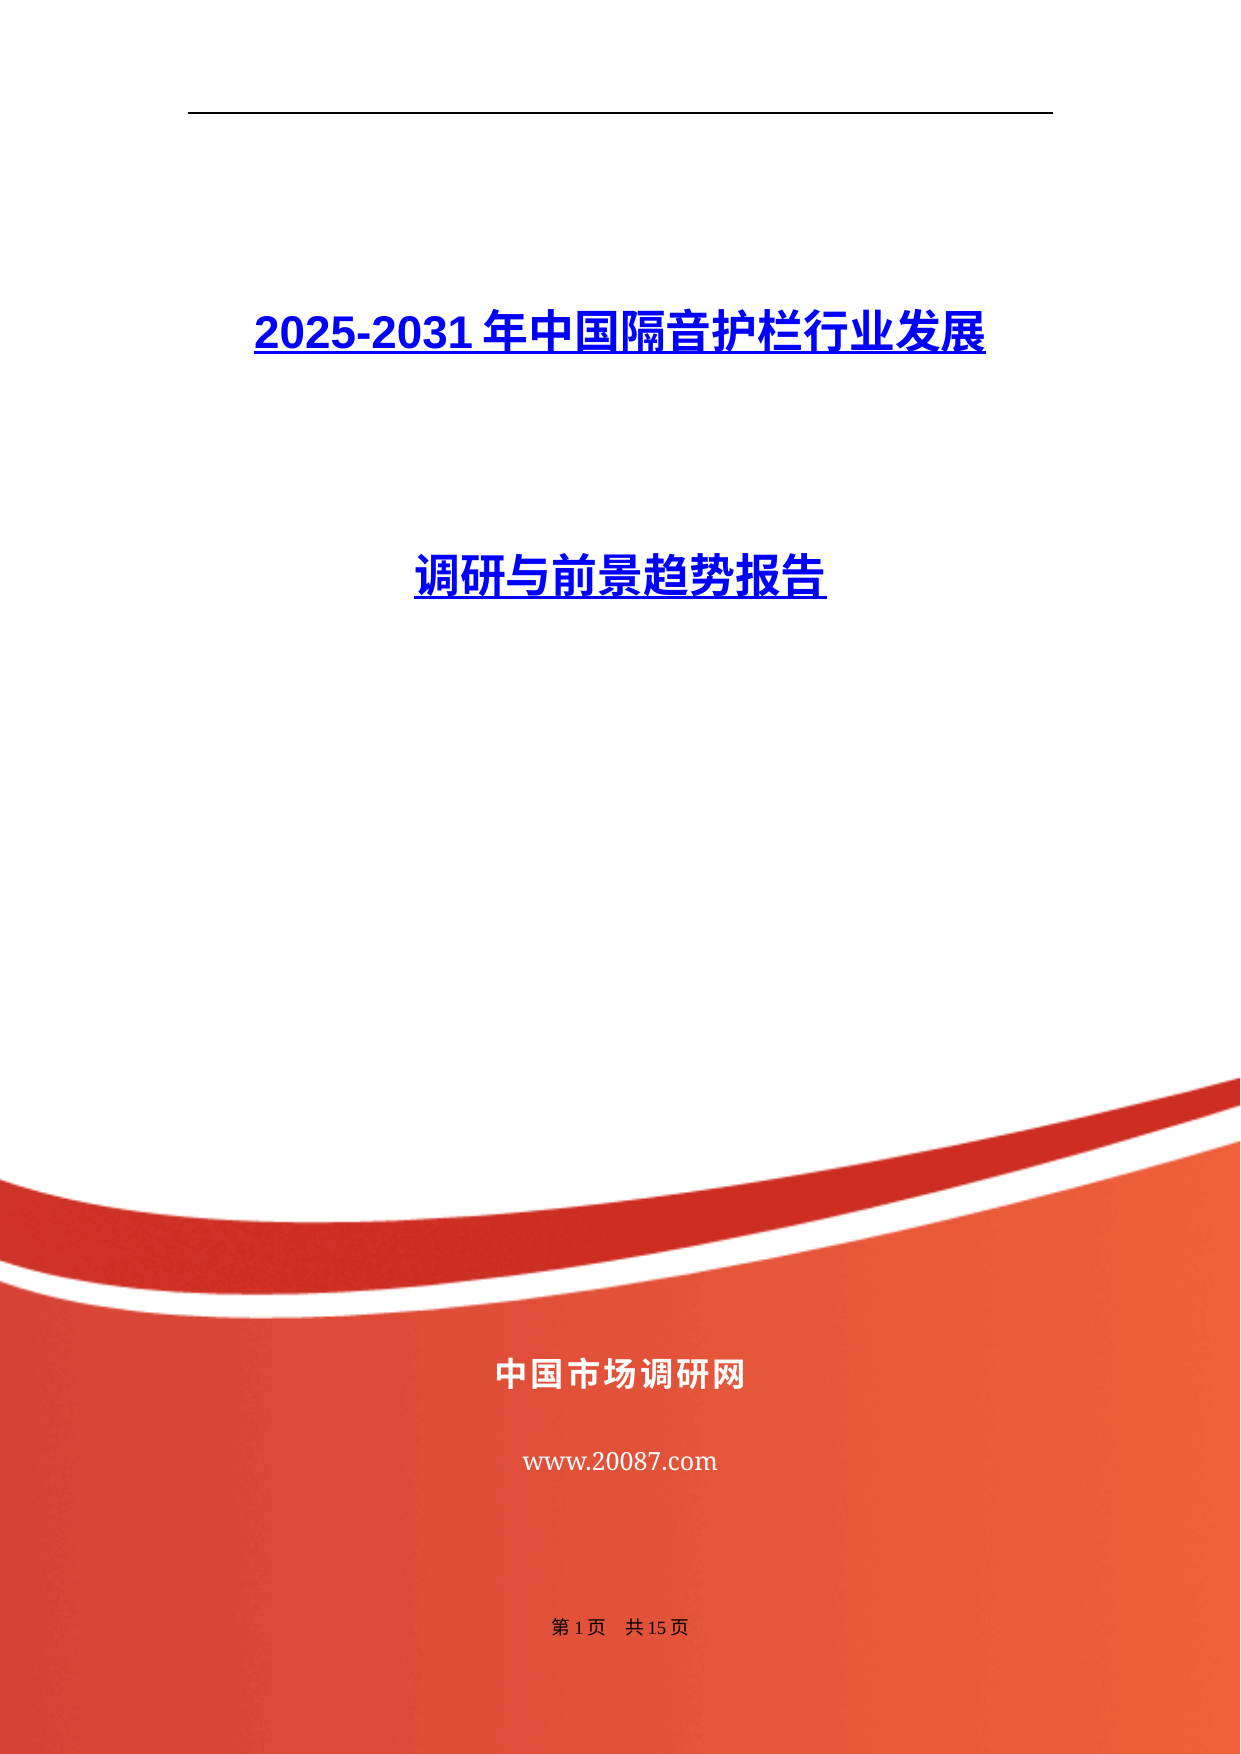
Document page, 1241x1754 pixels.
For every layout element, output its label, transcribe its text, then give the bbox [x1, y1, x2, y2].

picture [0, 1006, 1241, 1754]
text www.20087.com [187, 1428, 1053, 1493]
subtitle 中国市场调研网 [187, 1339, 1053, 1404]
table_header 2025-2031年中国隔音护栏行业发展调研与前景趋势报告 [188, 207, 1053, 773]
